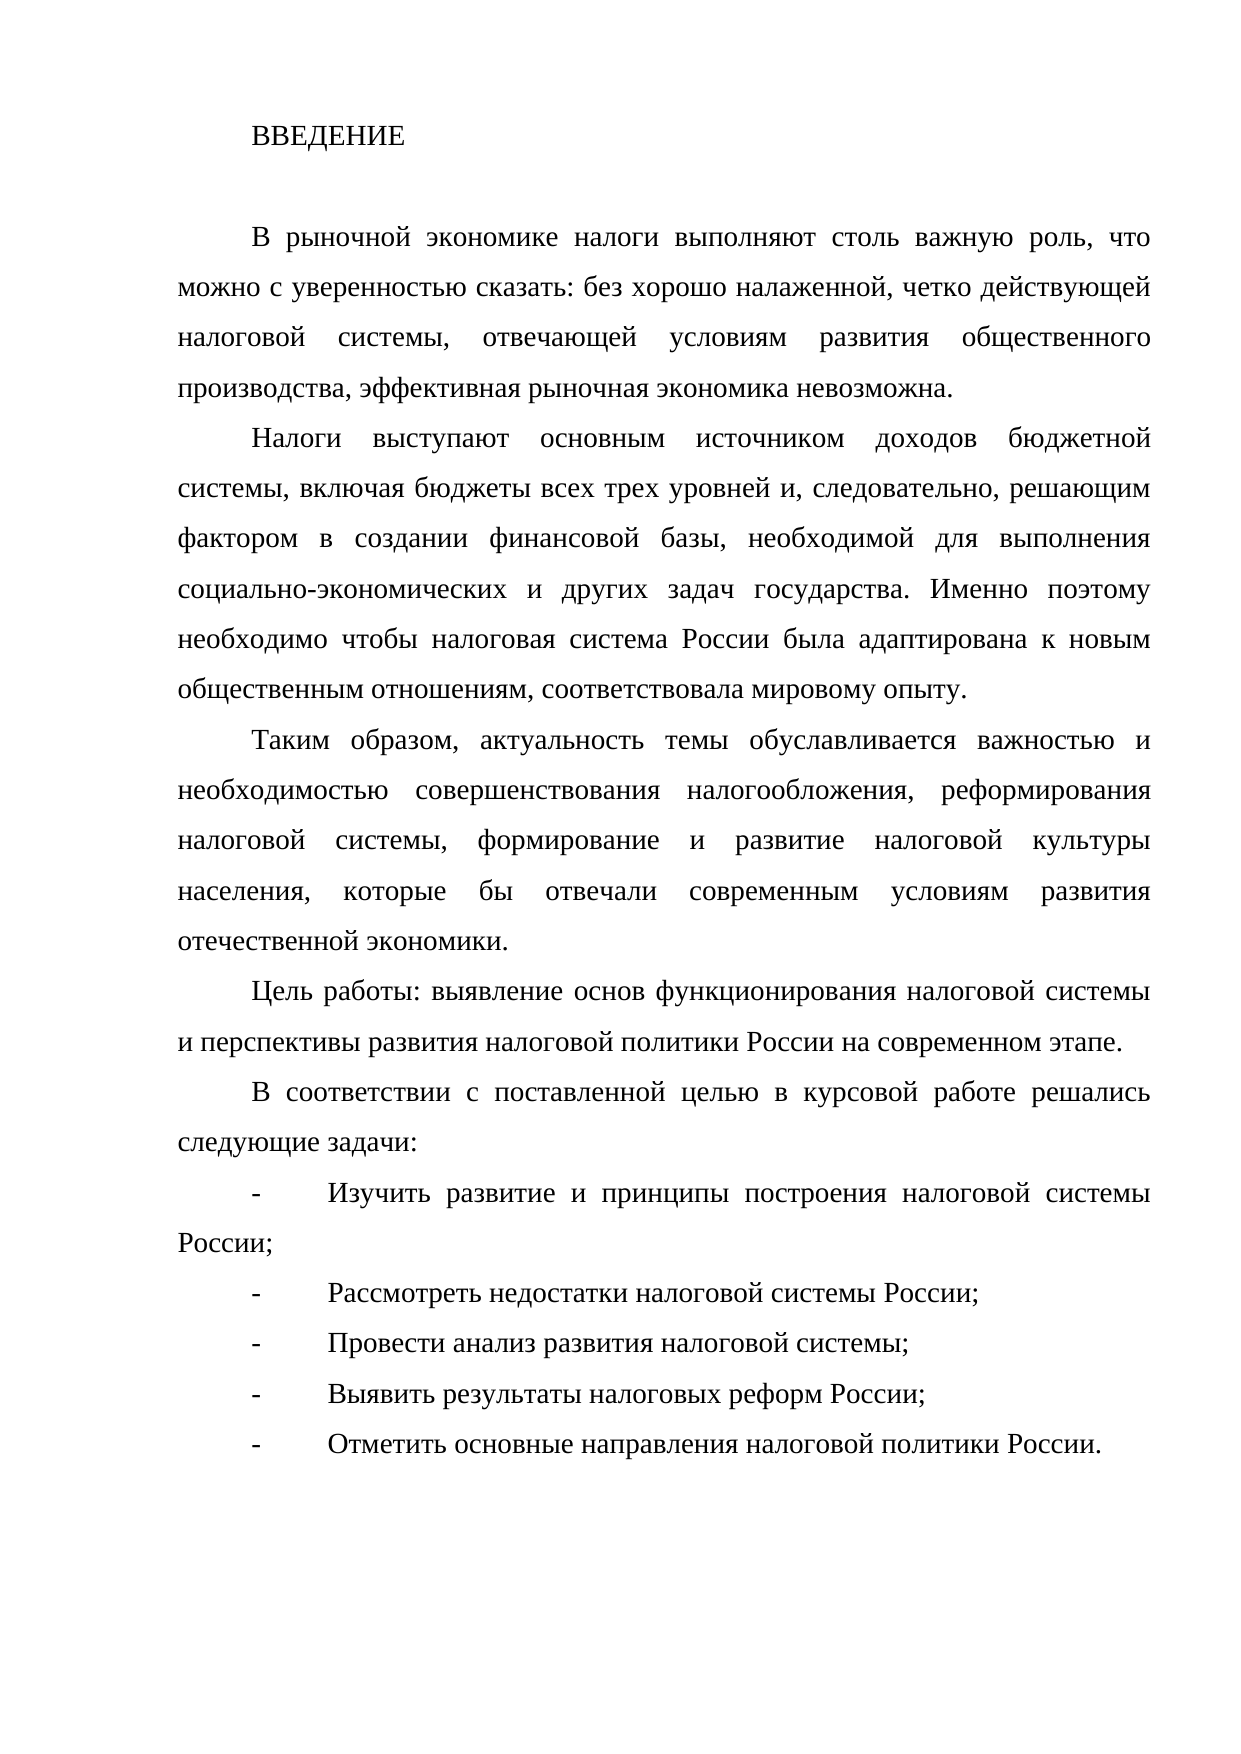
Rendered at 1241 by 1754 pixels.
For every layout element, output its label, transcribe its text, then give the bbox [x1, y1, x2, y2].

text Цель работы: выявление основ функционирования налоговой системы и перспективы развития налоговой политики России на современном этапе. [177, 973, 1152, 1057]
text В рыночной экономике налоги выполняют столь важную роль, что можно с уверенностью сказать: без хорошо налаженной, четко действующей налоговой системы, отвечающей условиям развития общественного производства, эффективная рыночная экономика невозможна. [177, 219, 1152, 403]
list Провести анализ развития налоговой системы; [177, 1326, 1152, 1359]
list Выявить результаты налоговых реформ России; [177, 1376, 1152, 1409]
list Отметить основные направления налоговой политики России. [177, 1426, 1152, 1460]
text Налоги выступают основным источником доходов бюджетной системы, включая бюджеты всех трех уровней и, следовательно, решающим фактором в создании финансовой базы, необходимой для выполнения социально-экономических и других задач государства. Именно поэтому необходимо чтобы налоговая система России была адаптирована к новым общественным отношениям, соответствовала мировому опыту. [177, 420, 1152, 705]
list Рассмотреть недостатки налоговой системы России; [177, 1275, 1152, 1309]
text В соответствии с поставленной целью в курсовой работе решались следующие задачи: [177, 1074, 1152, 1158]
text Введение [177, 118, 1152, 152]
list Изучить развитие и принципы построения налоговой системы России; [177, 1175, 1152, 1258]
text Таким образом, актуальность темы обуславливается важностью и необходимостью совершенствования налогообложения, реформирования налоговой системы, формирование и развитие налоговой культуры населения, которые бы отвечали современным условиям развития отечественной экономики. [177, 722, 1152, 957]
